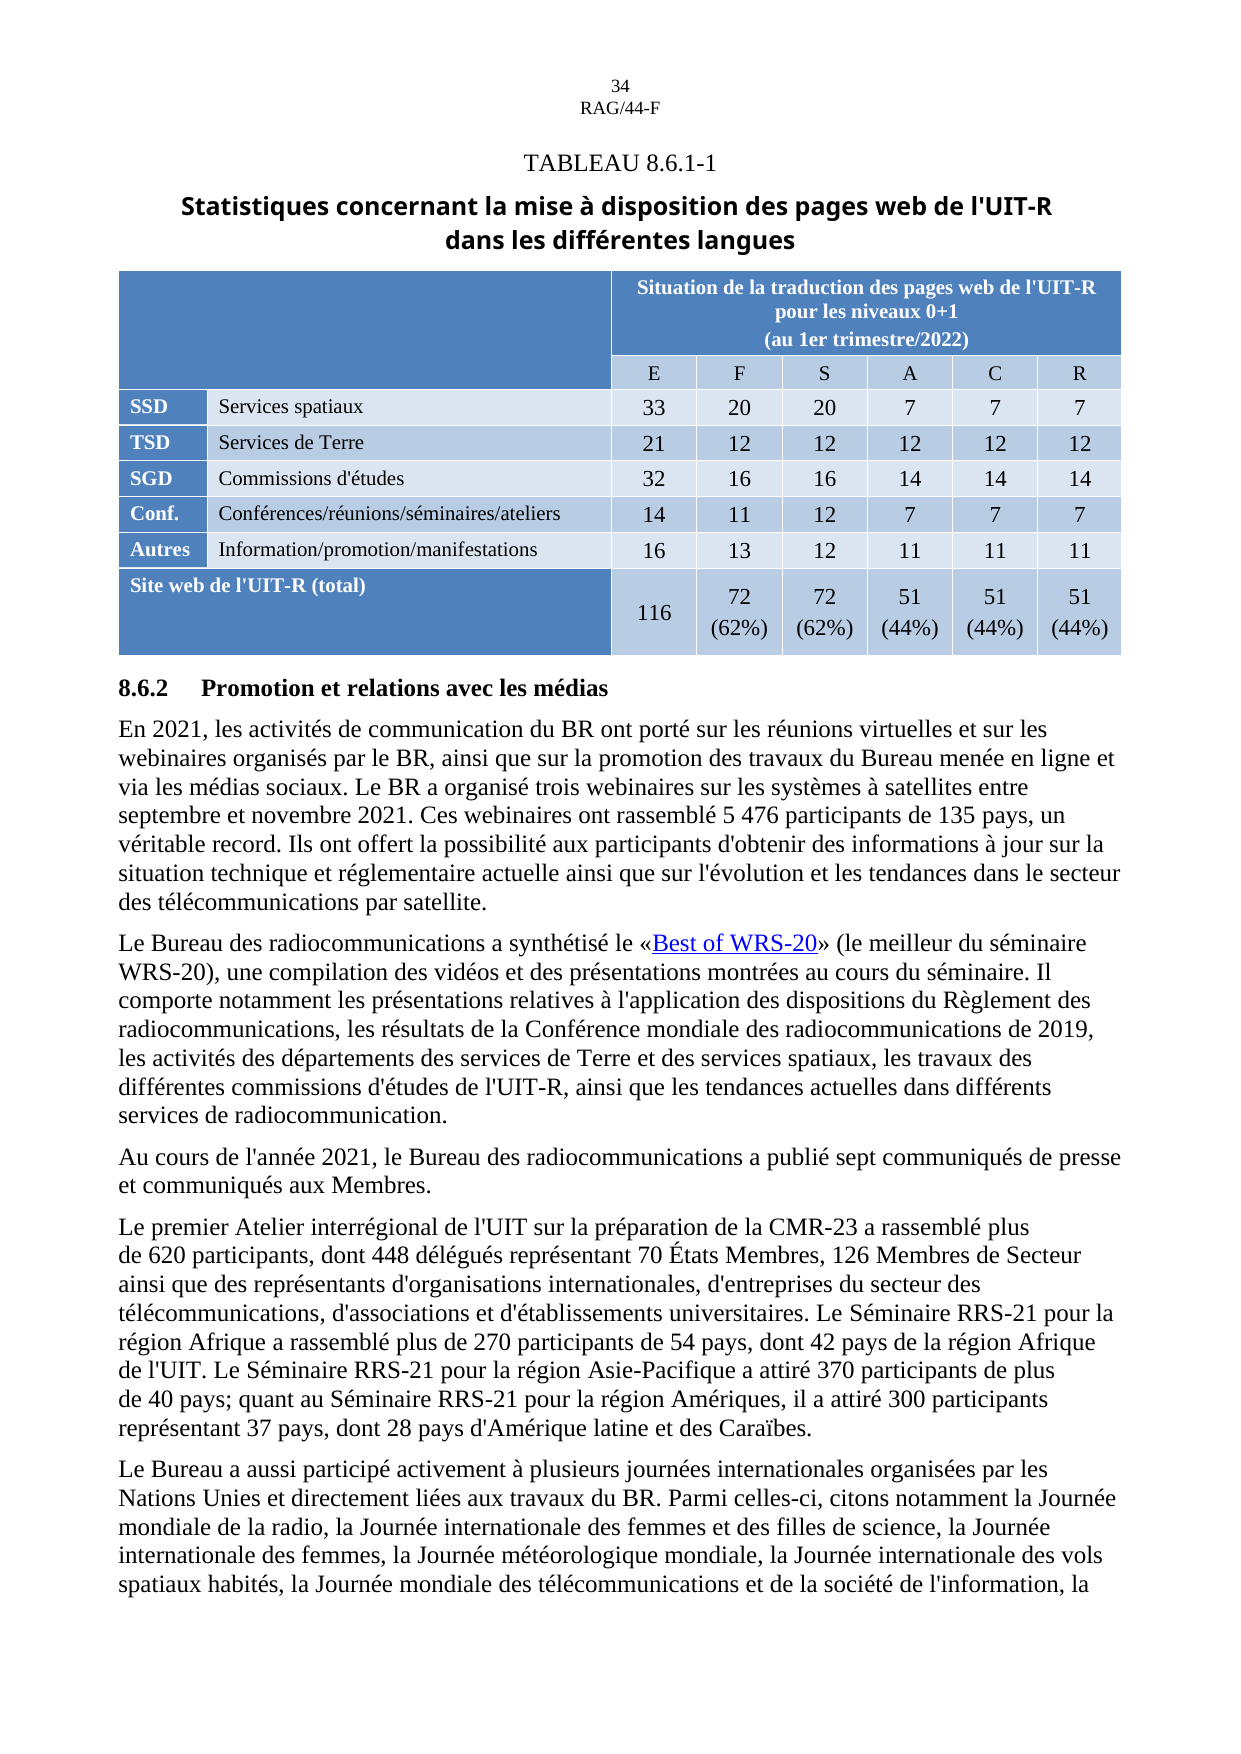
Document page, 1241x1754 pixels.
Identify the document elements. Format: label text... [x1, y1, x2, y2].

table_cell 12 [783, 533, 867, 567]
table_cell Services spatiaux [208, 390, 611, 424]
table_cell S [783, 356, 867, 389]
table_cell Site web de l'UIT-R (total) [119, 569, 611, 655]
subtitle 8.6.2 Promotion et relations avec les médias [118, 673, 1122, 702]
table_cell 11 [1038, 533, 1121, 567]
table_cell A [868, 356, 952, 389]
table_cell SSD [119, 390, 207, 424]
table_cell R [1038, 356, 1121, 389]
table_cell 14 [868, 461, 952, 496]
table_cell 7 [953, 390, 1037, 424]
table_cell 7 [868, 497, 952, 532]
table_cell 13 [697, 533, 782, 567]
table_header Situation de la traduction des pages web de l'UIT-R pour les niveaux 0+1 (au 1er trimestre/2022) [612, 271, 1121, 355]
table_cell E [612, 356, 696, 389]
text Au cours de l'année 2021, le Bureau des radiocommunications a publié sept communiqués de presse et communiqués aux Membres. [118, 1142, 1122, 1199]
text TabLEAU 8.6.1-1 [118, 148, 1122, 176]
table_cell Commissions d'études [208, 461, 611, 496]
table_cell 33 [612, 390, 696, 424]
table_cell 11 [953, 533, 1037, 567]
table_cell 12 [697, 426, 782, 460]
table_cell 20 [783, 390, 867, 424]
table_cell 16 [783, 461, 867, 496]
text En 2021, les activités de communication du BR ont porté sur les réunions virtuelles et sur les webinaires organisés par le BR, ainsi que sur la promotion des travaux du Bureau menée en ligne et via les médias sociaux. Le BR a organisé trois webinaires sur les systèmes à satellites entre septembre et novembre 2021. Ces webinaires ont rassemblé 5 476 participants de 135 pays, un véritable record. Ils ont offert la possibilité aux participants d'obtenir des informations à jour sur la situation technique et réglementaire actuelle ainsi que sur l'évolution et les tendances dans le secteur des télécommunications par satellite. [118, 714, 1122, 916]
table_cell 16 [697, 461, 782, 496]
table_cell 12 [1038, 426, 1121, 460]
table_cell 12 [783, 497, 867, 532]
table_cell 51 (44%) [1038, 569, 1121, 655]
table_cell 12 [868, 426, 952, 460]
table_cell 12 [953, 426, 1037, 460]
table_cell F [697, 356, 782, 389]
table_cell 14 [612, 497, 696, 532]
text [118, 1454, 1122, 1598]
table_cell 116 [612, 569, 696, 655]
table_cell 51 (44%) [868, 569, 952, 655]
table_cell 16 [612, 533, 696, 567]
table_cell 11 [697, 497, 782, 532]
table_cell TSD [119, 426, 207, 460]
table_cell Information/promotion/manifestations [208, 533, 611, 567]
table_cell 7 [868, 390, 952, 424]
table_cell 7 [1038, 497, 1121, 532]
text Le Bureau des radiocommunications a synthétisé le «Best of WRS-20» (le meilleur du séminaire WRS-20), une compilation des vidéos et des présentations montrées au cours du séminaire. Il comporte notamment les présentations relatives à l'application des dispositions du Règlement des radiocommunications, les résultats de la Conférence mondiale des radiocommunications de 2019, les activités des départements des services de Terre et des services spatiaux, les travaux des différentes commissions d'études de l'UIT-R, ainsi que les tendances actuelles dans différents services de radiocommunication. [118, 928, 1122, 1129]
table_cell 51 (44%) [953, 569, 1037, 655]
table_cell 72 (62%) [697, 569, 782, 655]
title Statistiques concernant la mise à disposition des pages web de l'UIT-R dans les différentes langues [118, 189, 1122, 257]
table_cell 21 [612, 426, 696, 460]
table_cell 72 (62%) [783, 569, 867, 655]
table_cell Conférences/réunions/séminaires/ateliers [208, 497, 611, 532]
table_cell 20 [697, 390, 782, 424]
table_cell 32 [612, 461, 696, 496]
table_cell 7 [1038, 390, 1121, 424]
table_cell C [953, 356, 1037, 389]
table_cell 12 [783, 426, 867, 460]
table_cell SGD [119, 461, 207, 496]
table_cell Services de Terre [208, 426, 611, 460]
table_cell 14 [1038, 461, 1121, 496]
table_header [119, 271, 611, 389]
table_cell Conf. [119, 497, 207, 532]
table_cell 14 [953, 461, 1037, 496]
table_cell Autres [119, 533, 207, 567]
table_cell 7 [953, 497, 1037, 532]
text Le premier Atelier interrégional de l'UIT sur la préparation de la CMR-23 a rassemblé plus de 620 participants, dont 448 délégués représentant 70 États Membres, 126 Membres de Secteur ainsi que des représentants d'organisations internationales, d'entreprises du secteur des télécommunications, d'associations et d'établissements universitaires. Le Séminaire RRS-21 pour la région Afrique a rassemblé plus de 270 participants de 54 pays, dont 42 pays de la région Afrique de l'UIT. Le Séminaire RRS-21 pour la région Asie-Pacifique a attiré 370 participants de plus de 40 pays; quant au Séminaire RRS-21 pour la région Amériques, il a attiré 300 participants représentant 37 pays, dont 28 pays d'Amérique latine et des Caraïbes. [118, 1212, 1122, 1442]
table_cell 11 [868, 533, 952, 567]
